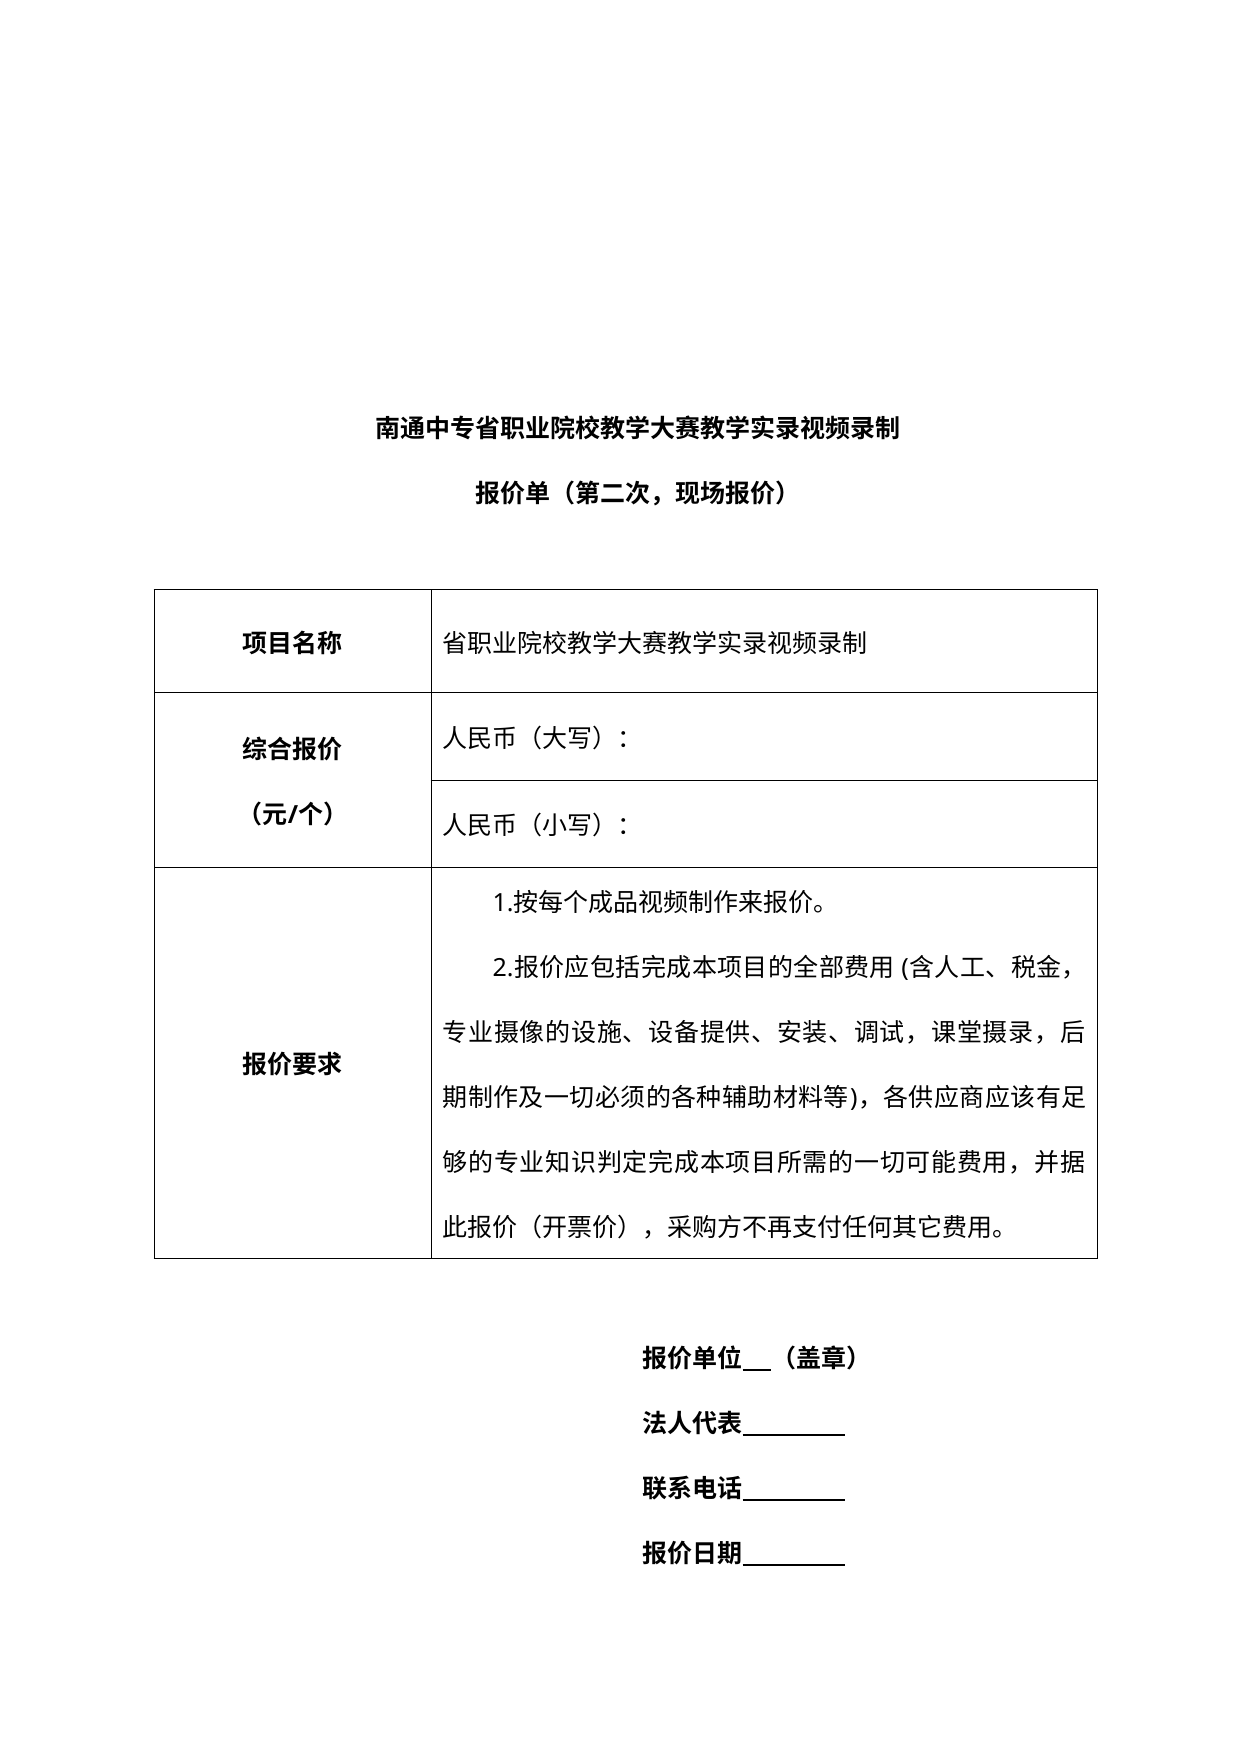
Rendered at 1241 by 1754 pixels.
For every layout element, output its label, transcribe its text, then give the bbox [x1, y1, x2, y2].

table_header 项目名称 [155, 590, 431, 692]
text 报价单（第二次，现场报价） [165, 459, 1110, 524]
text 报价单位 （盖章） [165, 1324, 1110, 1389]
table_cell 人民币（小写）： [432, 781, 1097, 867]
text 南通中专省职业院校教学大赛教学实录视频录制 [165, 394, 1110, 459]
table_header 省职业院校教学大赛教学实录视频录制 [432, 590, 1097, 692]
table_cell 报价要求 [155, 868, 431, 1258]
table_cell 人民币（大写）： [432, 693, 1097, 779]
text 联系电话 [165, 1454, 1110, 1519]
text 法人代表 [165, 1389, 1110, 1454]
text 报价日期 [165, 1519, 1110, 1584]
table_cell 综合报价 （元/个） [155, 693, 431, 867]
table_cell 1.按每个成品视频制作来报价。 2.报价应包括完成本项目的全部费用 (含人工、税金，专业摄像的设施、设备提供、安装、调试，课堂摄录，后期制作及一切必须的各种辅助材料等)，各供应商应该有足够的专业知识判定完成本项目所需的一切可能费用，并据此报价（开票价），采购方不再支付任何其它费用。 [432, 868, 1097, 1258]
